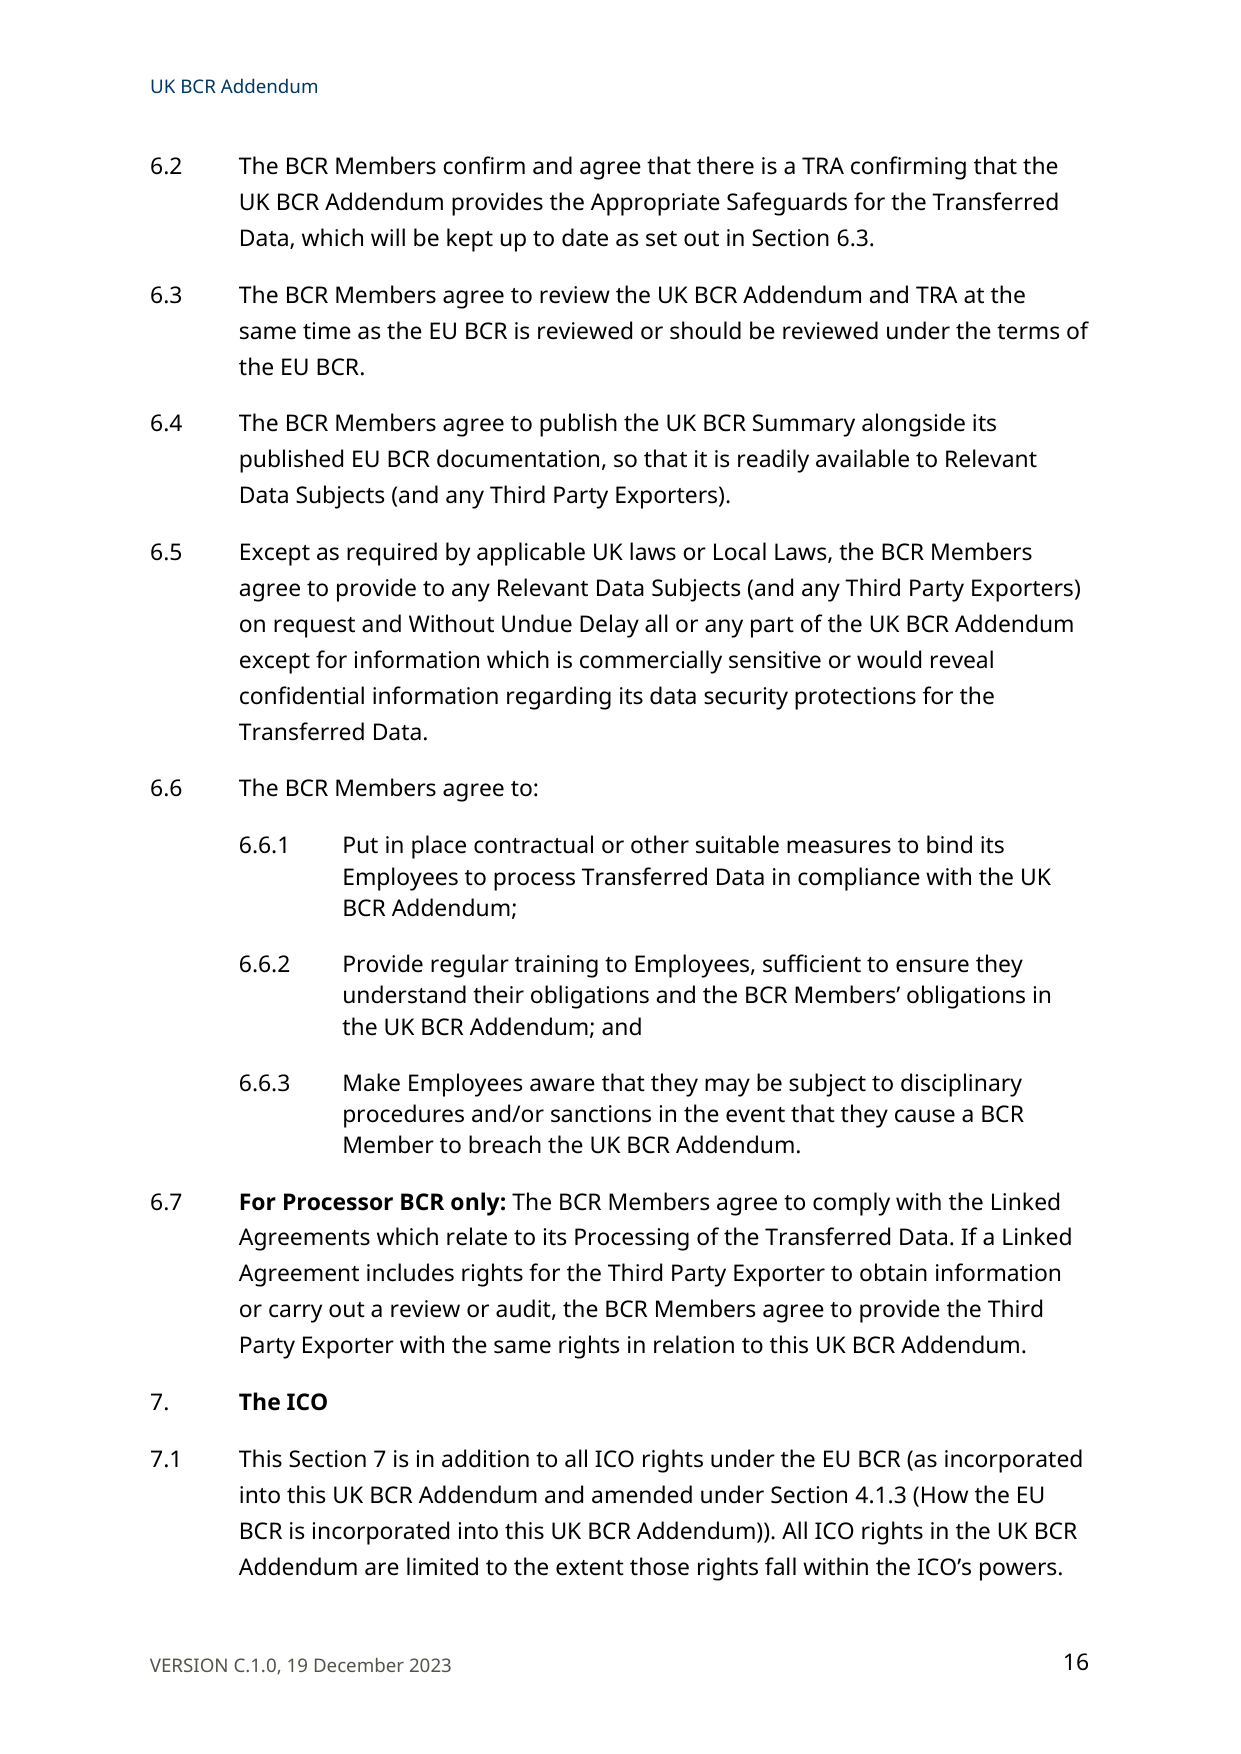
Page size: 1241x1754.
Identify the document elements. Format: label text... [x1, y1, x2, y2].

text Make Employees aware that they may be subject to disciplinary procedures and/or sanctions in the event that they cause a BCR Member to breach the UK BCR Addendum. [239, 1067, 1090, 1160]
text Except as required by applicable UK laws or Local Laws, the BCR Members agree to provide to any Relevant Data Subjects (and any Third Party Exporters) on request and Without Undue Delay all or any part of the UK BCR Addendum except for information which is commercially sensitive or would reveal confidential information regarding its data security protections for the Transferred Data. [150, 536, 1090, 747]
text The BCR Members agree to review the UK BCR Addendum and TRA at the same time as the EU BCR is reviewed or should be reviewed under the terms of the EU BCR. [150, 279, 1090, 382]
text Put in place contractual or other suitable measures to bind its Employees to process Transferred Data in compliance with the UK BCR Addendum; [239, 829, 1090, 923]
text The ICO [150, 1386, 1090, 1417]
text For Processor BCR only: The BCR Members agree to comply with the Linked Agreements which relate to its Processing of the Transferred Data. If a Linked Agreement includes rights for the Third Party Exporter to obtain information or carry out a review or audit, the BCR Members agree to provide the Third Party Exporter with the same rights in relation to this UK BCR Addendum. [150, 1185, 1090, 1360]
text Provide regular training to Employees, sufficient to ensure they understand their obligations and the BCR Members’ obligations in the UK BCR Addendum; and [239, 948, 1090, 1042]
text The BCR Members confirm and agree that there is a TRA confirming that the UK BCR Addendum provides the Appropriate Safeguards for the Transferred Data, which will be kept up to date as set out in Section 6.3. [150, 150, 1090, 253]
text This Section 7 is in addition to all ICO rights under the EU BCR (as incorporated into this UK BCR Addendum and amended under Section 4.1.3 (How the EU BCR is incorporated into this UK BCR Addendum)). All ICO rights in the UK BCR Addendum are limited to the extent those rights fall within the ICO’s powers. [150, 1443, 1090, 1582]
text The BCR Members agree to publish the UK BCR Summary alongside its published EU BCR documentation, so that it is readily available to Relevant Data Subjects (and any Third Party Exporters). [150, 407, 1090, 510]
text The BCR Members agree to: [150, 772, 1090, 804]
